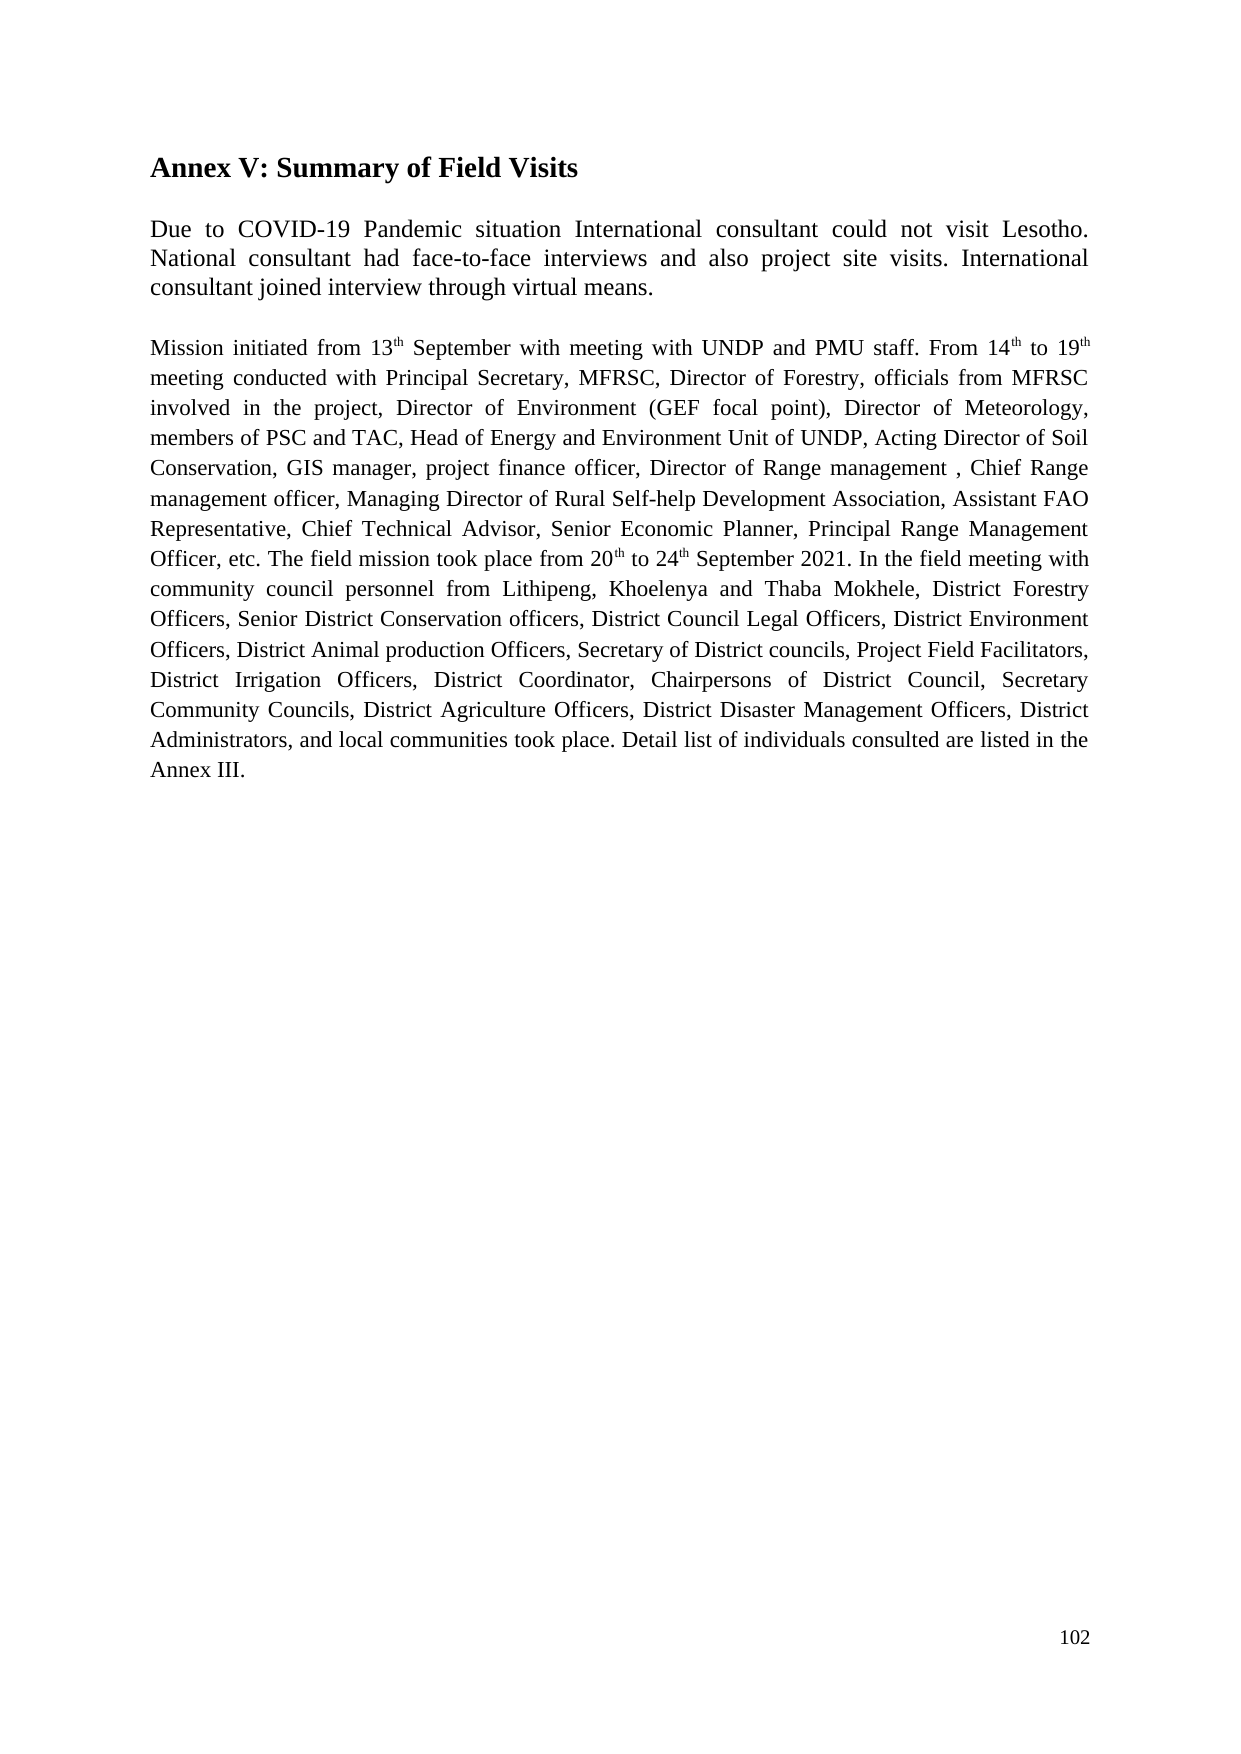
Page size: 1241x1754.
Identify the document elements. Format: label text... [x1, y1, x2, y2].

text Mission initiated from 13th September with meeting with UNDP and PMU staff. From 14th to 19th meeting conducted with Principal Secretary, MFRSC, Director of Forestry, officials from MFRSC involved in the project, Director of Environment (GEF focal point), Director of Meteorology, members of PSC and TAC, Head of Energy and Environment Unit of UNDP, Acting Director of Soil Conservation, GIS manager, project finance officer, Director of Range management , Chief Range management officer, Managing Director of Rural Self-help Development Association, Assistant FAO Representative, Chief Technical Advisor, Senior Economic Planner, Principal Range Management Officer, etc. The field mission took place from 20th to 24th September 2021. In the field meeting with community council personnel from Lithipeng, Khoelenya and Thaba Mokhele, District Forestry Officers, Senior District Conservation officers, District Council Legal Officers, District Environment Officers, District Animal production Officers, Secretary of District councils, Project Field Facilitators, District Irrigation Officers, District Coordinator, Chairpersons of District Council, Secretary Community Councils, District Agriculture Officers, District Disaster Management Officers, District Administrators, and local communities took place. Detail list of individuals consulted are listed in the Annex III. [150, 333, 1090, 783]
text Annex V: Summary of Field Visits [150, 150, 1090, 183]
text Due to COVID-19 Pandemic situation International consultant could not visit Lesotho. National consultant had face-to-face interviews and also project site visits. International consultant joined interview through virtual means. [150, 214, 1090, 301]
